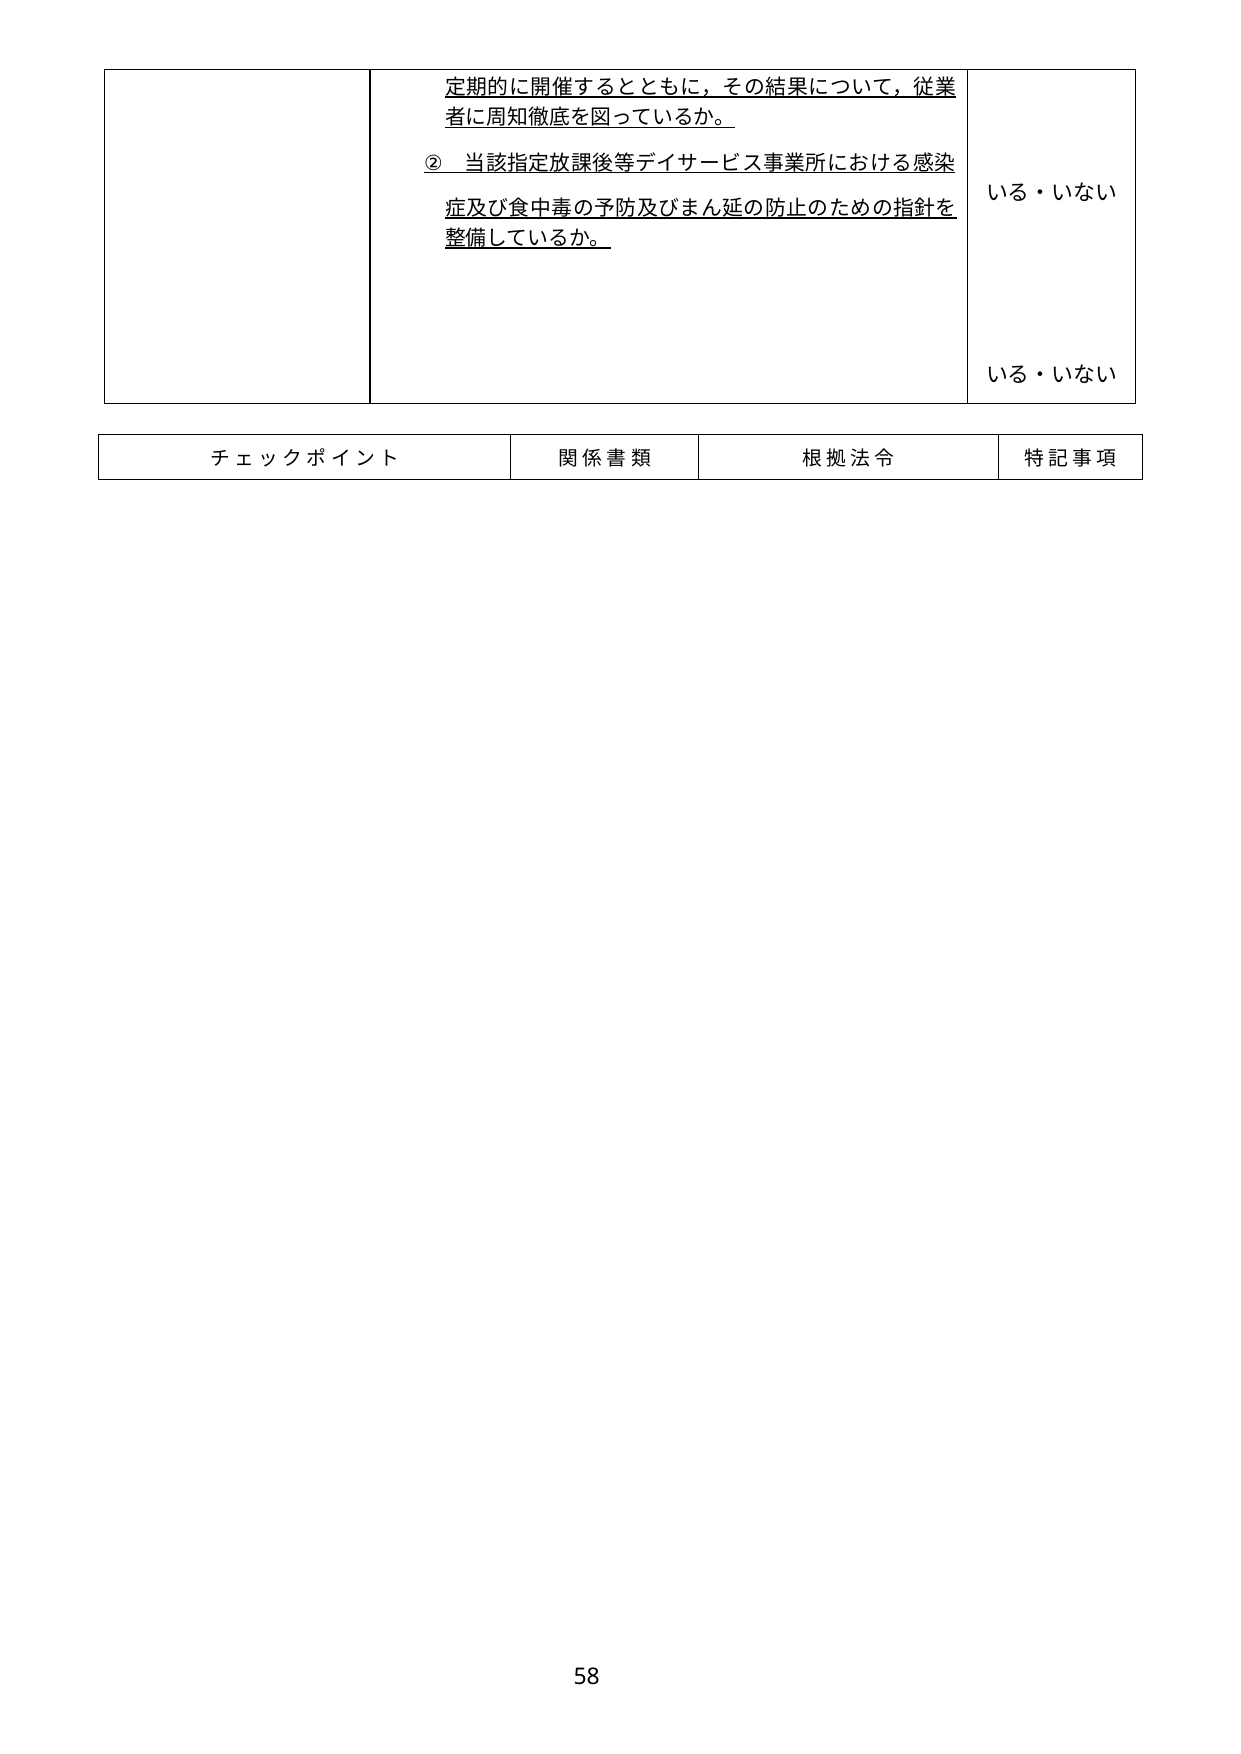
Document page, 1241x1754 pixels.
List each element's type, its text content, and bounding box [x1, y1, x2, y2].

table_header チ ェ ッ ク ポ イ ン ト [99, 435, 510, 479]
table_header 関 係 書 類 [511, 435, 698, 479]
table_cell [105, 70, 369, 403]
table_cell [968, 70, 1135, 403]
table_header 特 記 事 項 [999, 435, 1142, 479]
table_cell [371, 70, 967, 403]
table_header 根 拠 法 令 [699, 435, 998, 479]
